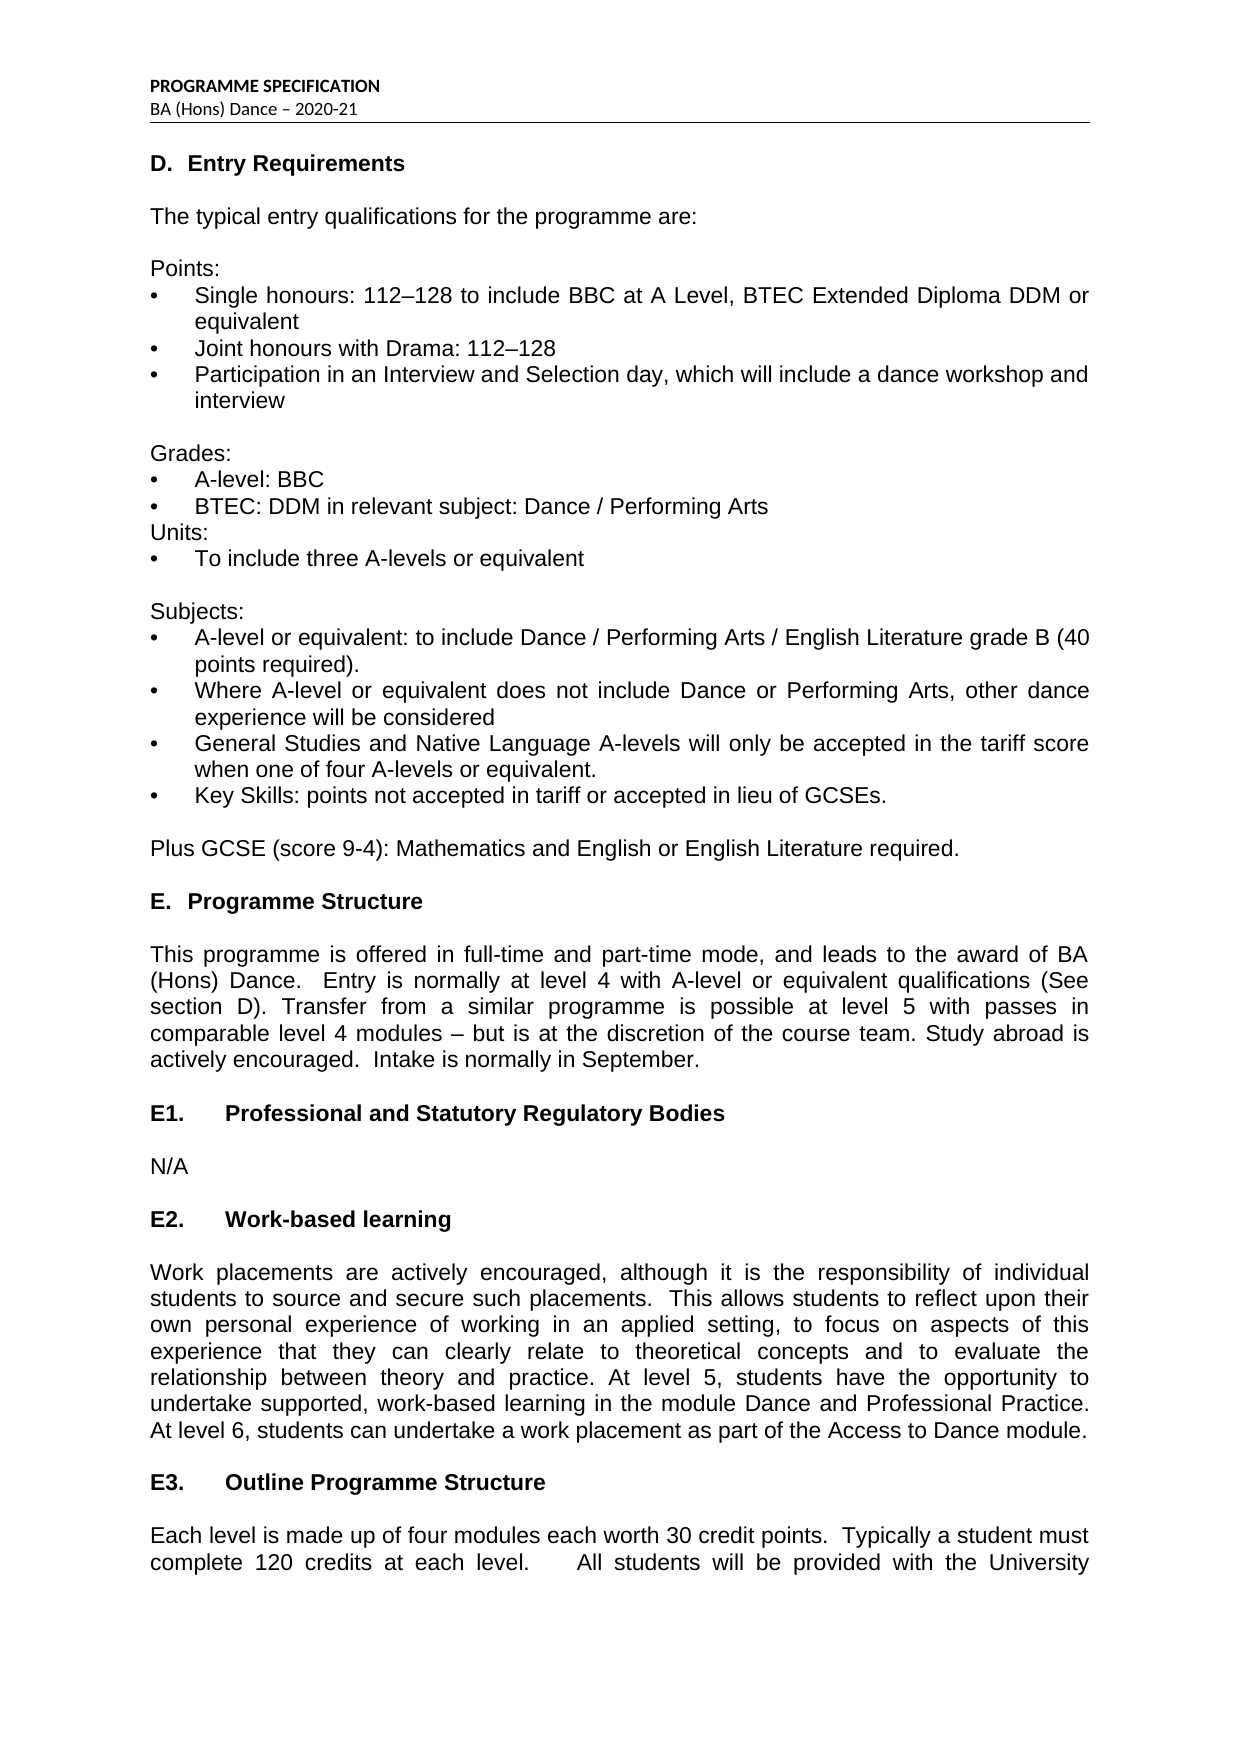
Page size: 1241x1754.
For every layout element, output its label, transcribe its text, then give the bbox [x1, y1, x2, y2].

list Participation in an Interview and Selection day, which will include a dance workshop and interview [150, 361, 1090, 413]
text E1. Professional and Statutory Regulatory Bodies [150, 1100, 1090, 1127]
text Grades: [150, 440, 1090, 466]
list Programme Structure [150, 888, 1090, 914]
list General Studies and Native Language A-levels will only be accepted in the tariff score when one of four A-levels or equivalent. [150, 730, 1090, 782]
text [150, 1522, 1090, 1575]
text E3. Outline Programme Structure [150, 1469, 1090, 1496]
text E2. Work-based learning [150, 1206, 1090, 1232]
text Subjects: [150, 598, 1090, 624]
list Single honours: 112–128 to include BBC at A Level, BTEC Extended Diploma DDM or equivalent [150, 282, 1090, 334]
list Where A-level or equivalent does not include Dance or Performing Arts, other dance experience will be considered [150, 677, 1090, 730]
text N/A [150, 1153, 1090, 1179]
text Work placements are actively encouraged, although it is the responsibility of individual students to source and secure such placements. This allows students to reflect upon their own personal experience of working in an applied setting, to focus on aspects of this experience that they can clearly relate to theoretical concepts and to evaluate the relationship between theory and practice. At level 5, students have the opportunity to undertake supported, work-based learning in the module Dance and Professional Practice. At level 6, students can undertake a work placement as part of the Access to Dance module. [150, 1258, 1090, 1443]
text Plus GCSE (score 9-4): Mathematics and English or English Literature required. [150, 835, 1090, 862]
list A-level or equivalent: to include Dance / Performing Arts / English Literature grade B (40 points required). [150, 624, 1090, 677]
list Entry Requirements [150, 150, 1090, 176]
list To include three A-levels or equivalent [150, 545, 1090, 572]
list Key Skills: points not accepted in tariff or accepted in lieu of GCSEs. [150, 782, 1090, 809]
text This programme is offered in full-time and part-time mode, and leads to the award of BA (Hons) Dance. Entry is normally at level 4 with A-level or equivalent qualifications (See section D). Transfer from a similar programme is possible at level 5 with passes in comparable level 4 modules – but is at the discretion of the course team. Study abroad is actively encouraged. Intake is normally in September. [150, 941, 1090, 1072]
text Units: [150, 519, 1090, 545]
text The typical entry qualifications for the programme are: [150, 203, 1090, 229]
text Points: [150, 255, 1090, 282]
list BTEC: DDM in relevant subject: Dance / Performing Arts [150, 493, 1090, 519]
list Joint honours with Drama: 112–128 [150, 334, 1090, 361]
list A-level: BBC [150, 466, 1090, 493]
